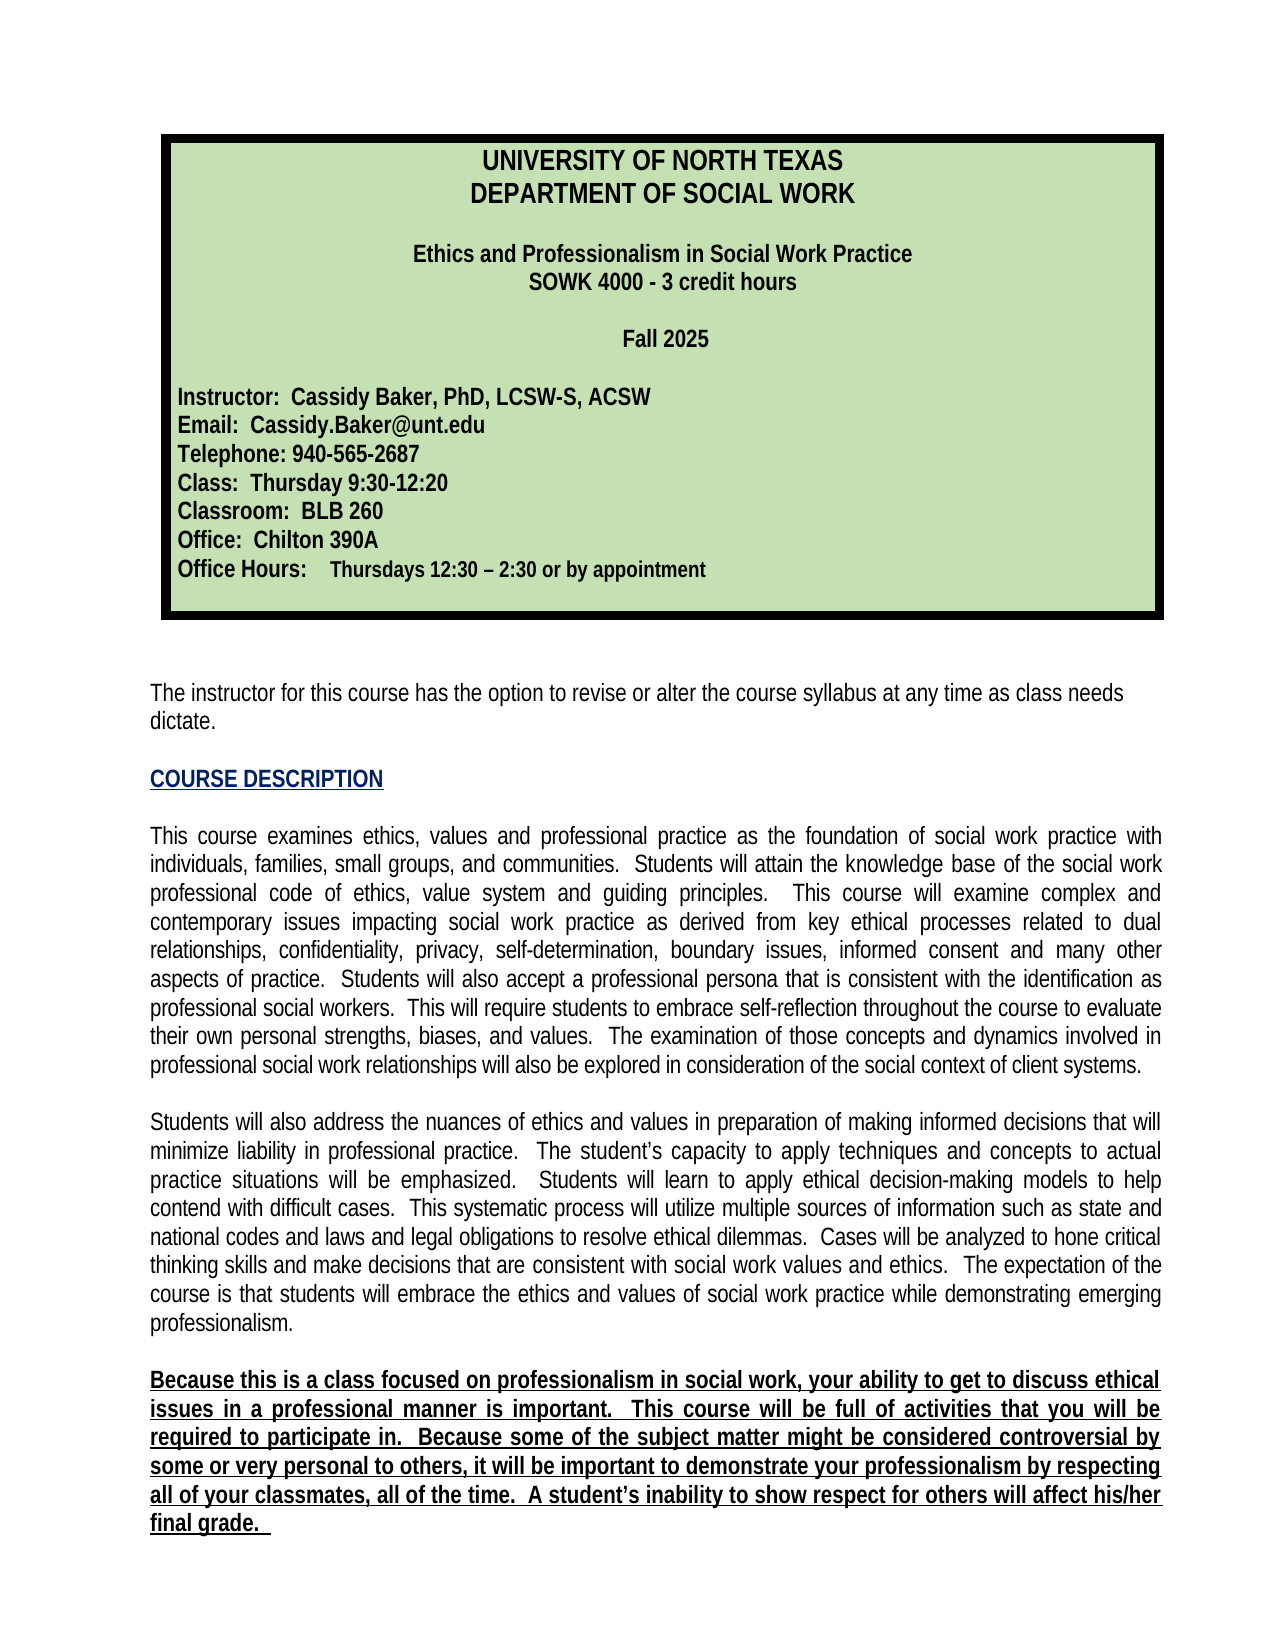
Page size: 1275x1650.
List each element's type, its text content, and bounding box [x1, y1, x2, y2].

text The instructor for this course has the option to revise or alter the course syllabus at any time as class needs dictate. [150, 678, 1162, 735]
text Because this is a class focused on professionalism in social work, your ability to get to discuss ethical issues in a professional manner is important. This course will be full of activities that you will be required to participate in. Because some of the subject matter might be considered controversial by some or very personal to others, it will be important to demonstrate your professionalism by respecting all of your classmates, all of the time. A student’s inability to show respect for others will affect his/her final grade. [150, 1420, 1162, 1476]
text Because this is a class focused on professionalism in social work, your ability to get to discuss ethical issues in a professional manner is important. This course will be full of activities that you will be required to participate in. Because some of the subject matter might be considered controversial by some or very personal to others, it will be important to demonstrate your professionalism by respecting all of your classmates, all of the time. A student’s inability to show respect for others will affect his/her final grade. [150, 1365, 1162, 1419]
text Students will also address the nuances of ethics and values in preparation of making informed decisions that will minimize liability in professional practice. The student’s capacity to apply techniques and concepts to actual practice situations will be emphasized. Students will learn to apply ethical decision-making models to help contend with difficult cases. This systematic process will utilize multiple sources of information such as state and national codes and laws and legal obligations to resolve ethical dilemmas. Cases will be analyzed to hone critical thinking skills and make decisions that are consistent with social work values and ethics. The expectation of the course is that students will embrace the ethics and values of social work practice while demonstrating emerging professionalism. [150, 1107, 1162, 1336]
text This course examines ethics, values and professional practice as the foundation of social work practice with individuals, families, small groups, and communities. Students will attain the knowledge base of the social work professional code of ethics, value system and guiding principles. This course will examine complex and contemporary issues impacting social work practice as derived from key ethical processes related to dual relationships, confidentiality, privacy, self-determination, boundary issues, informed consent and many other aspects of practice. Students will also accept a professional persona that is consistent with the identification as professional social workers. This will require students to embrace self-reflection throughout the course to evaluate their own personal strengths, biases, and values. The examination of those concepts and dynamics involved in professional social work relationships will also be explored in consideration of the social context of client systems. [150, 821, 1162, 1079]
text COURSE DESCRIPTION [150, 763, 1162, 792]
table_header UNIVERSITY OF NORTH TEXAS DEPARTMENT OF SOCIAL WORK Ethics and Professionalism in Social Work Practice SOWK 4000 - 3 credit hours Fall 2025 Instructor: Cassidy Baker, PhD, LCSW-S, ACSW Email: Cassidy.Baker@unt.edu Telephone: 940-565-2687 Class: Thursday 9:30-12:20 Classroom: BLB 260 Office: Chilton 390A Office Hours: Thursdays 12:30 – 2:30 or by appointment [171, 143, 1155, 611]
